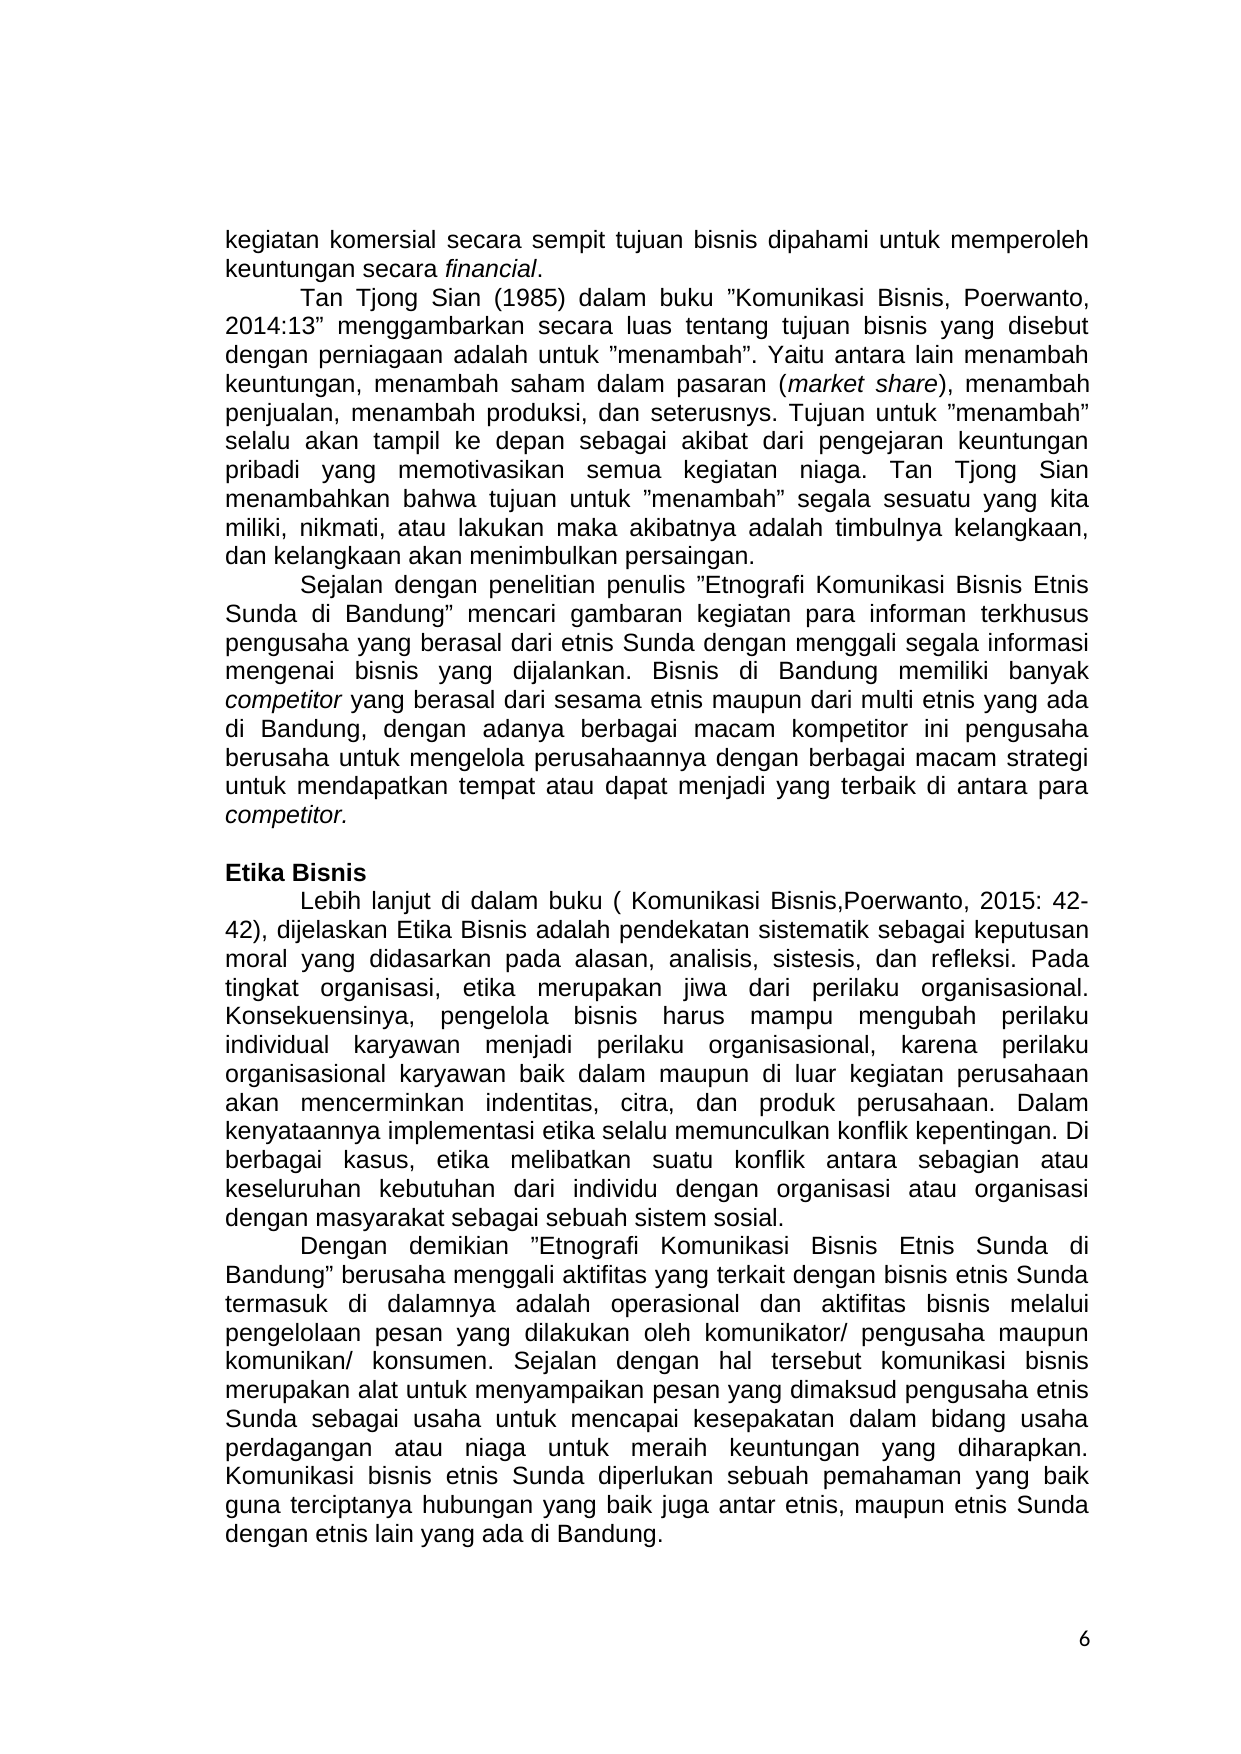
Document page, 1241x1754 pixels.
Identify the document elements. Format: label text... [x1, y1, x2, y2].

text Etika Bisnis [225, 857, 1090, 886]
text Dengan demikian ”Etnografi Komunikasi Bisnis Etnis Sunda di Bandung” berusaha menggali aktifitas yang terkait dengan bisnis etnis Sunda termasuk di dalamnya adalah operasional dan aktifitas bisnis melalui pengelolaan pesan yang dilakukan oleh komunikator/ pengusaha maupun komunikan/ konsumen. Sejalan dengan hal tersebut komunikasi bisnis merupakan alat untuk menyampaikan pesan yang dimaksud pengusaha etnis Sunda sebagai usaha untuk mencapai kesepakatan dalam bidang usaha perdagangan atau niaga untuk meraih keuntungan yang diharapkan. Komunikasi bisnis etnis Sunda diperlukan sebuah pemahaman yang baik guna terciptanya hubungan yang baik juga antar etnis, maupun etnis Sunda dengan etnis lain yang ada di Bandung. [225, 1231, 1090, 1547]
text Tan Tjong Sian (1985) dalam buku ”Komunikasi Bisnis, Poerwanto, 2014:13” menggambarkan secara luas tentang tujuan bisnis yang disebut dengan perniagaan adalah untuk ”menambah”. Yaitu antara lain menambah keuntungan, menambah saham dalam pasaran (market share), menambah penjualan, menambah produksi, dan seterusnys. Tujuan untuk ”menambah” selalu akan tampil ke depan sebagai akibat dari pengejaran keuntungan pribadi yang memotivasikan semua kegiatan niaga. Tan Tjong Sian menambahkan bahwa tujuan untuk ”menambah” segala sesuatu yang kita miliki, nikmati, atau lakukan maka akibatnya adalah timbulnya kelangkaan, dan kelangkaan akan menimbulkan persaingan. [225, 282, 1090, 570]
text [225, 225, 1090, 282]
text Lebih lanjut di dalam buku ( Komunikasi Bisnis,Poerwanto, 2015: 42-42), dijelaskan Etika Bisnis adalah pendekatan sistematik sebagai keputusan moral yang didasarkan pada alasan, analisis, sistesis, dan refleksi. Pada tingkat organisasi, etika merupakan jiwa dari perilaku organisasional. Konsekuensinya, pengelola bisnis harus mampu mengubah perilaku individual karyawan menjadi perilaku organisasional, karena perilaku organisasional karyawan baik dalam maupun di luar kegiatan perusahaan akan mencerminkan indentitas, citra, dan produk perusahaan. Dalam kenyataannya implementasi etika selalu memunculkan konflik kepentingan. Di berbagai kasus, etika melibatkan suatu konflik antara sebagian atau keseluruhan kebutuhan dari individu dengan organisasi atau organisasi dengan masyarakat sebagai sebuah sistem sosial. [225, 886, 1090, 1231]
text Sejalan dengan penelitian penulis ”Etnografi Komunikasi Bisnis Etnis Sunda di Bandung” mencari gambaran kegiatan para informan terkhusus pengusaha yang berasal dari etnis Sunda dengan menggali segala informasi mengenai bisnis yang dijalankan. Bisnis di Bandung memiliki banyak competitor yang berasal dari sesama etnis maupun dari multi etnis yang ada di Bandung, dengan adanya berbagai macam kompetitor ini pengusaha berusaha untuk mengelola perusahaannya dengan berbagai macam strategi untuk mendapatkan tempat atau dapat menjadi yang terbaik di antara para competitor. [225, 570, 1090, 829]
